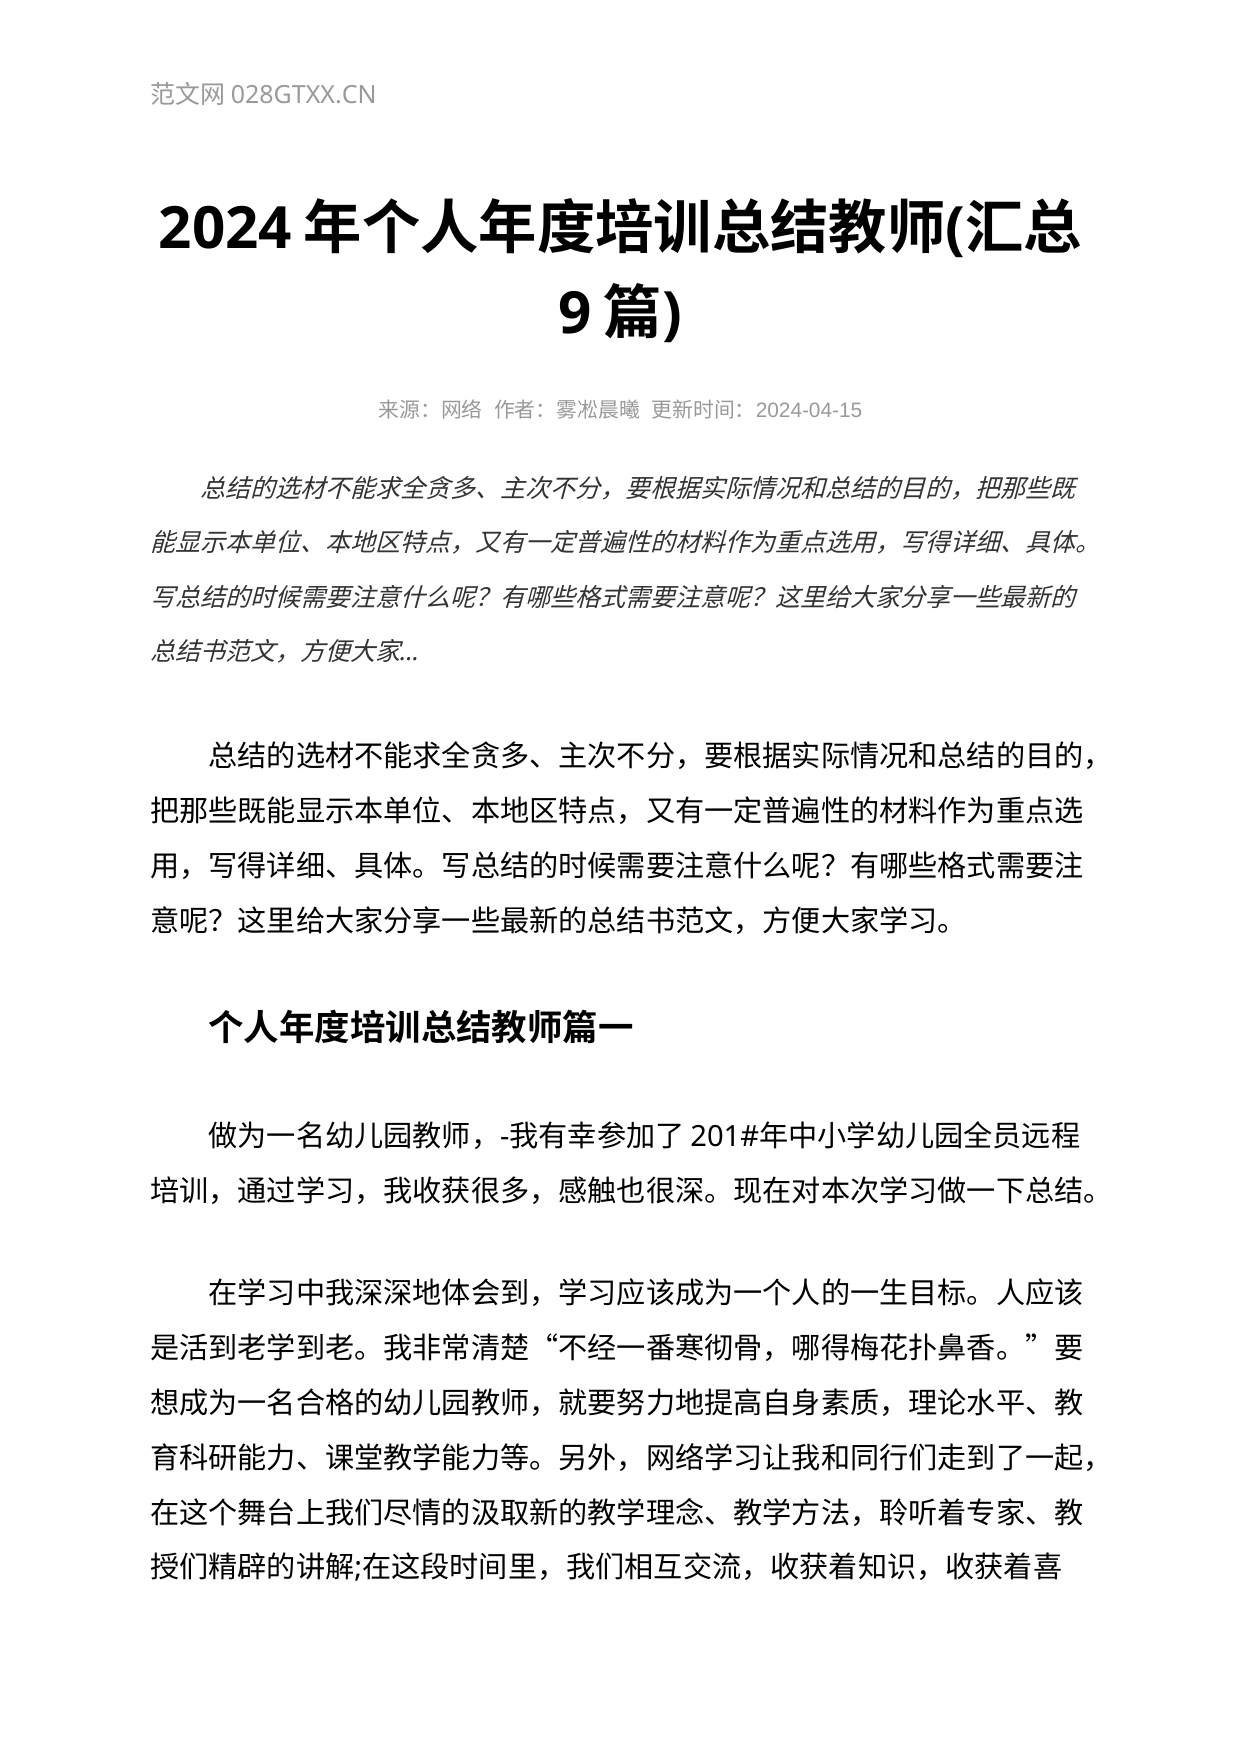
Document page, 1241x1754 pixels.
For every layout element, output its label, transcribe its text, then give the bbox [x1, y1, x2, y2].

text 总结的选材不能求全贪多、主次不分，要根据实际情况和总结的目的，把那些既能显示本单位、本地区特点，又有一定普遍性的材料作为重点选用，写得详细、具体。写总结的时候需要注意什么呢？有哪些格式需要注意呢？这里给大家分享一些最新的总结书范文，方便大家学习。 [150, 733, 1090, 940]
text 来源：网络 作者：雾凇晨曦 更新时间：2024-04-15 [150, 398, 1090, 422]
subtitle 2024年个人年度培训总结教师(汇总9篇) [150, 181, 1090, 351]
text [150, 1269, 1090, 1586]
text 总结的选材不能求全贪多、主次不分，要根据实际情况和总结的目的，把那些既能显示本单位、本地区特点，又有一定普遍性的材料作为重点选用，写得详细、具体。写总结的时候需要注意什么呢？有哪些格式需要注意呢？这里给大家分享一些最新的总结书范文，方便大家... [150, 468, 1090, 668]
text 做为一名幼儿园教师，-我有幸参加了201#年中小学幼儿园全员远程培训，通过学习，我收获很多，感触也很深。现在对本次学习做一下总结。 [150, 1113, 1090, 1210]
text 个人年度培训总结教师篇一 [150, 999, 1090, 1051]
